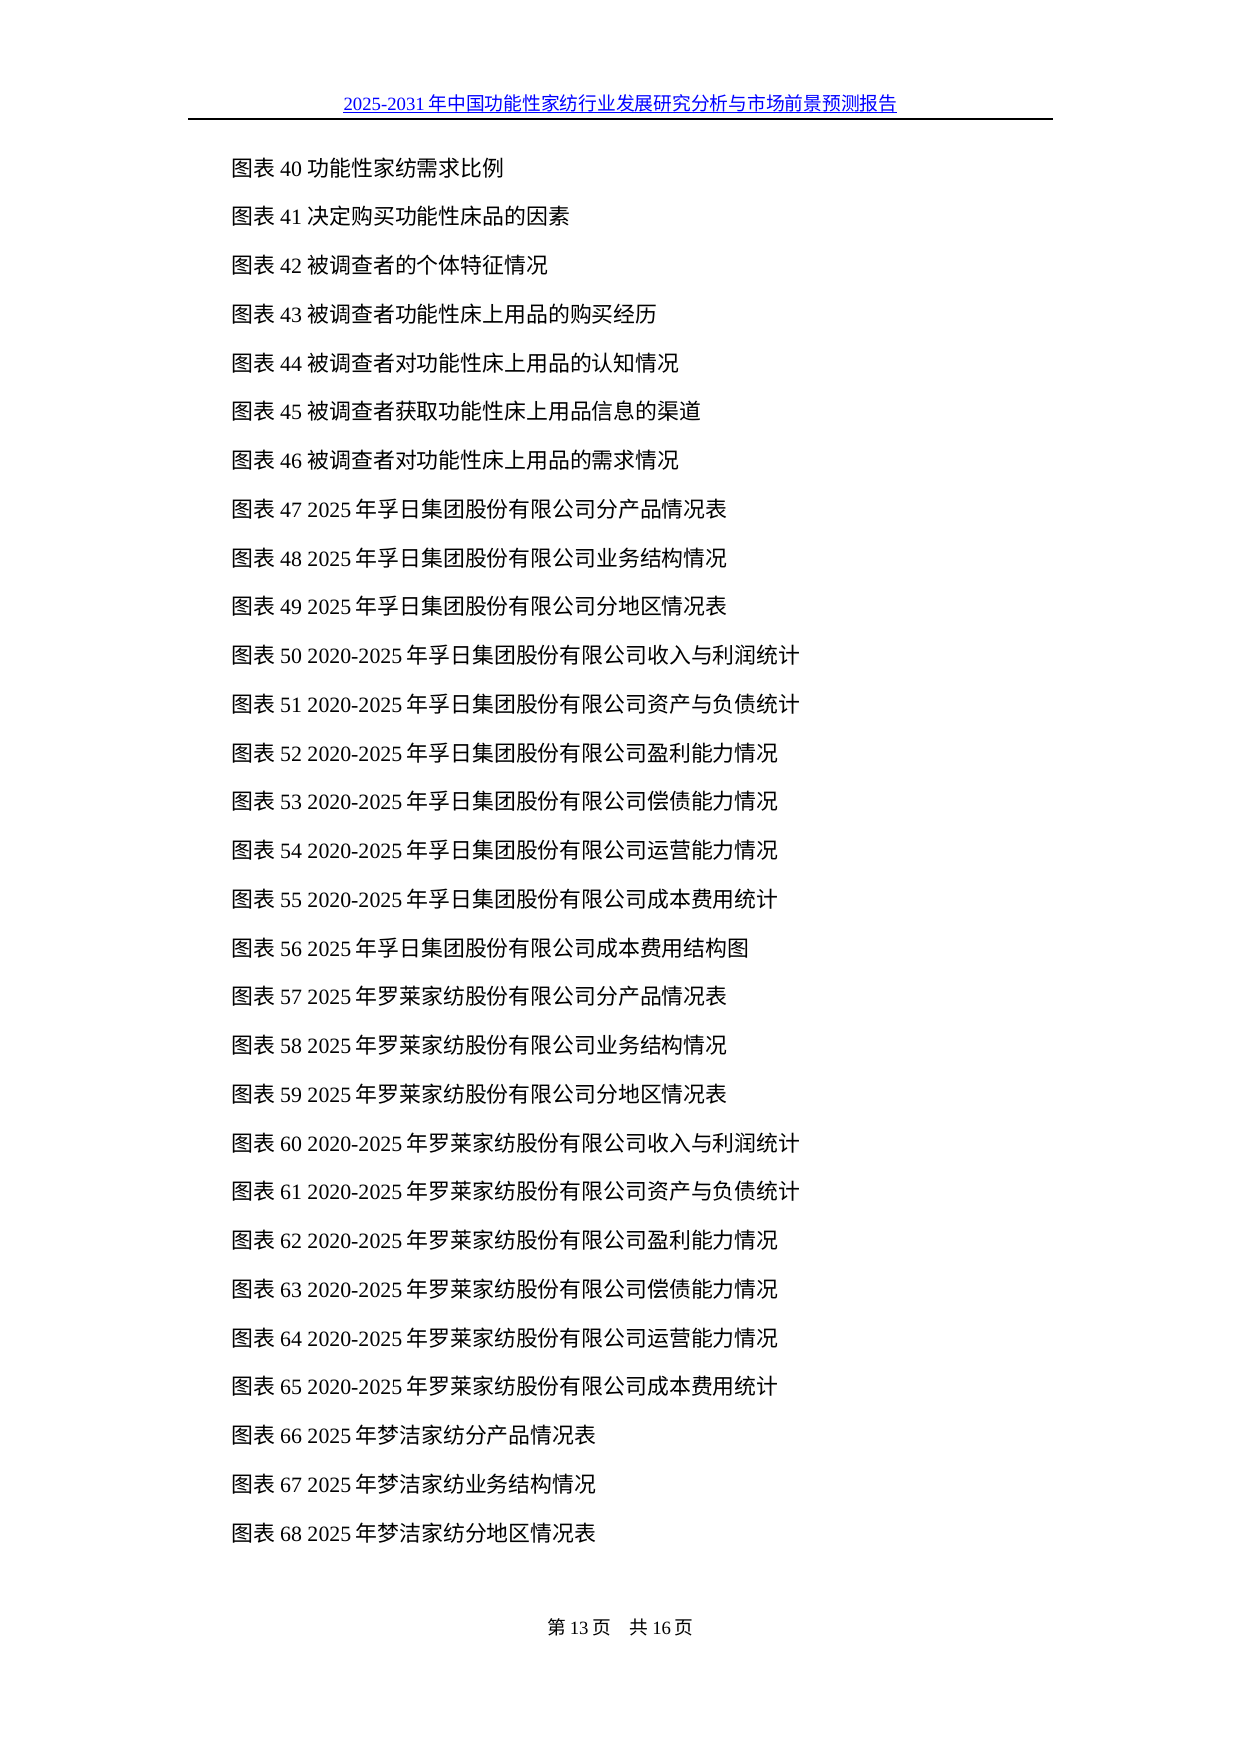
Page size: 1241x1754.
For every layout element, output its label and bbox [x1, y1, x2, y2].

text [187, 150, 1053, 1548]
